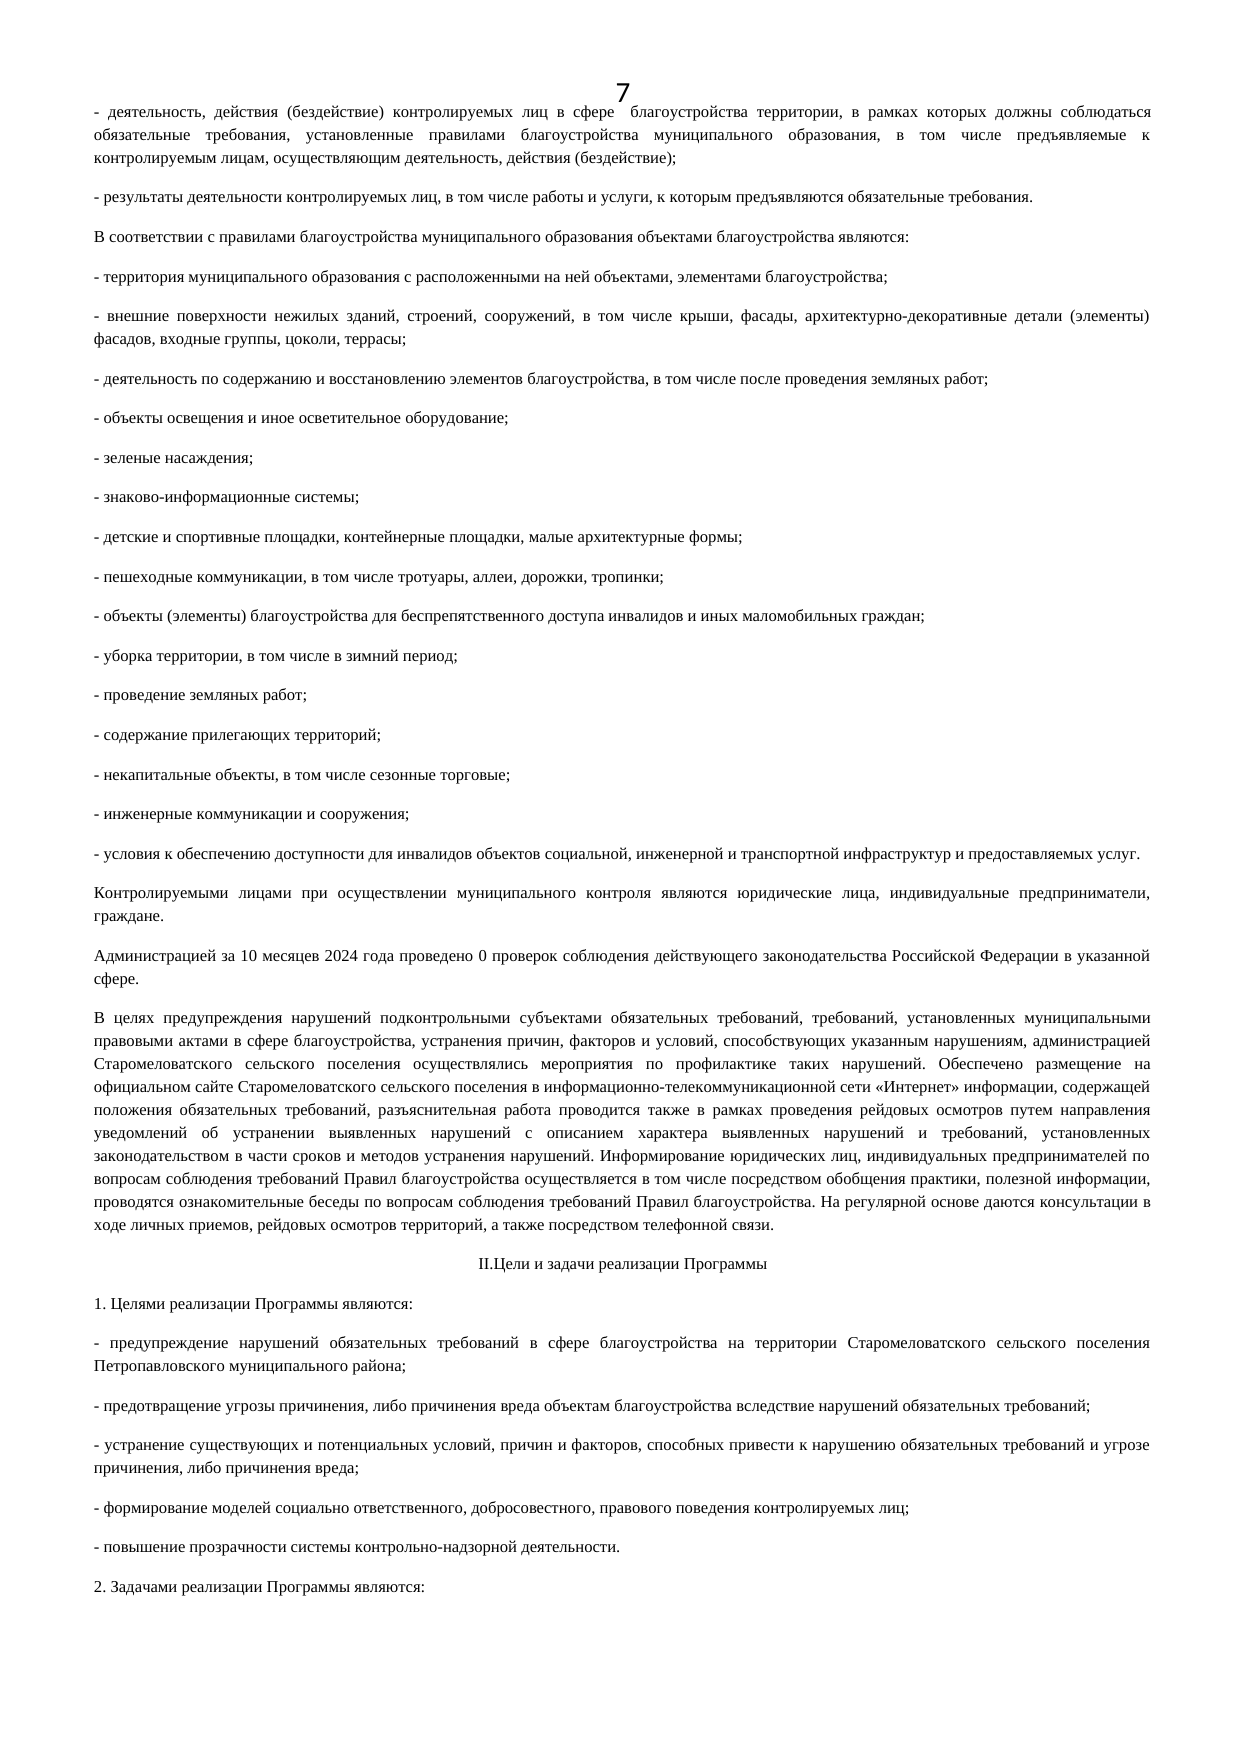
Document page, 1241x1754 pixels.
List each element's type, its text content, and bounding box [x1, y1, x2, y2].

text - условия к обеспечению доступности для инвалидов объектов социальной, инженерной и транспортной инфраструктур и предоставляемых услуг. [94, 843, 1152, 863]
text - деятельность по содержанию и восстановлению элементов благоустройства, в том числе после проведения земляных работ; [94, 368, 1152, 388]
text В соответствии с правилами благоустройства муниципального образования объектами благоустройства являются: [94, 227, 1152, 246]
text - деятельность, действия (бездействие) контролируемых лиц в сфере благоустройства территории, в рамках которых должны соблюдаться обязательные требования, установленные правилами благоустройства муниципального образования, в том числе предъявляемые к контролируемым лицам, осуществляющим деятельность, действия (бездействие); [94, 102, 1152, 167]
text - предотвращение угрозы причинения, либо причинения вреда объектам благоустройства вследствие нарушений обязательных требований; [94, 1396, 1152, 1415]
text - предупреждение нарушений обязательных требований в сфере благоустройства на территории Старомеловатского сельского поселения Петропавловского муниципального района; [94, 1333, 1152, 1375]
text - внешние поверхности нежилых зданий, строений, сооружений, в том числе крыши, фасады, архитектурно-декоративные детали (элементы) фасадов, входные группы, цоколи, террасы; [94, 306, 1152, 348]
text В целях предупреждения нарушений подконтрольными субъектами обязательных требований, требований, установленных муниципальными правовыми актами в сфере благоустройства, устранения причин, факторов и условий, способствующих указанным нарушениям, администрацией Старомеловатского сельского поселения осуществлялись мероприятия по профилактике таких нарушений. Обеспечено размещение на официальном сайте Старомеловатского сельского поселения в информационно-телекоммуникационной сети «Интернет» информации, содержащей положения обязательных требований, разъяснительная работа проводится также в рамках проведения рейдовых осмотров путем направления уведомлений об устранении выявленных нарушений с описанием характера выявленных нарушений и требований, установленных законодательством в части сроков и методов устранения нарушений. Информирование юридических лиц, индивидуальных предпринимателей по вопросам соблюдения требований Правил благоустройства осуществляется в том числе посредством обобщения практики, полезной информации, проводятся ознакомительные беседы по вопросам соблюдения требований Правил благоустройства. На регулярной основе даются консультации в ходе личных приемов, рейдовых осмотров территорий, а также посредством телефонной связи. [94, 1008, 1152, 1233]
text - устранение существующих и потенциальных условий, причин и факторов, способных привести к нарушению обязательных требований и угрозе причинения, либо причинения вреда; [94, 1435, 1152, 1477]
text 2. Задачами реализации Программы являются: [94, 1577, 1152, 1596]
text - объекты (элементы) благоустройства для беспрепятственного доступа инвалидов и иных маломобильных граждан; [94, 606, 1152, 625]
text - пешеходные коммуникации, в том числе тротуары, аллеи, дорожки, тропинки; [94, 566, 1152, 586]
text - уборка территории, в том числе в зимний период; [94, 646, 1152, 665]
text Администрацией за 10 месяцев 2024 года проведено 0 проверок соблюдения действующего законодательства Российской Федерации в указанной сфере. [94, 946, 1152, 988]
text - знаково-информационные системы; [94, 487, 1152, 506]
text - зеленые насаждения; [94, 448, 1152, 467]
text 1. Целями реализации Программы являются: [94, 1293, 1152, 1313]
text - результаты деятельности контролируемых лиц, в том числе работы и услуги, к которым предъявляются обязательные требования. [94, 187, 1152, 206]
text - объекты освещения и иное осветительное оборудование; [94, 408, 1152, 427]
text - детские и спортивные площадки, контейнерные площадки, малые архитектурные формы; [94, 527, 1152, 546]
text - инженерные коммуникации и сооружения; [94, 804, 1152, 823]
text - повышение прозрачности системы контрольно-надзорной деятельности. [94, 1537, 1152, 1556]
text II.Цели и задачи реализации Программы [94, 1254, 1152, 1273]
text - формирование моделей социально ответственного, добросовестного, правового поведения контролируемых лиц; [94, 1498, 1152, 1517]
text - некапитальные объекты, в том числе сезонные торговые; [94, 764, 1152, 783]
text - содержание прилегающих территорий; [94, 725, 1152, 744]
text - территория муниципального образования с расположенными на ней объектами, элементами благоустройства; [94, 266, 1152, 286]
text - проведение земляных работ; [94, 685, 1152, 704]
text Контролируемыми лицами при осуществлении муниципального контроля являются юридические лица, индивидуальные предприниматели, граждане. [94, 883, 1152, 925]
